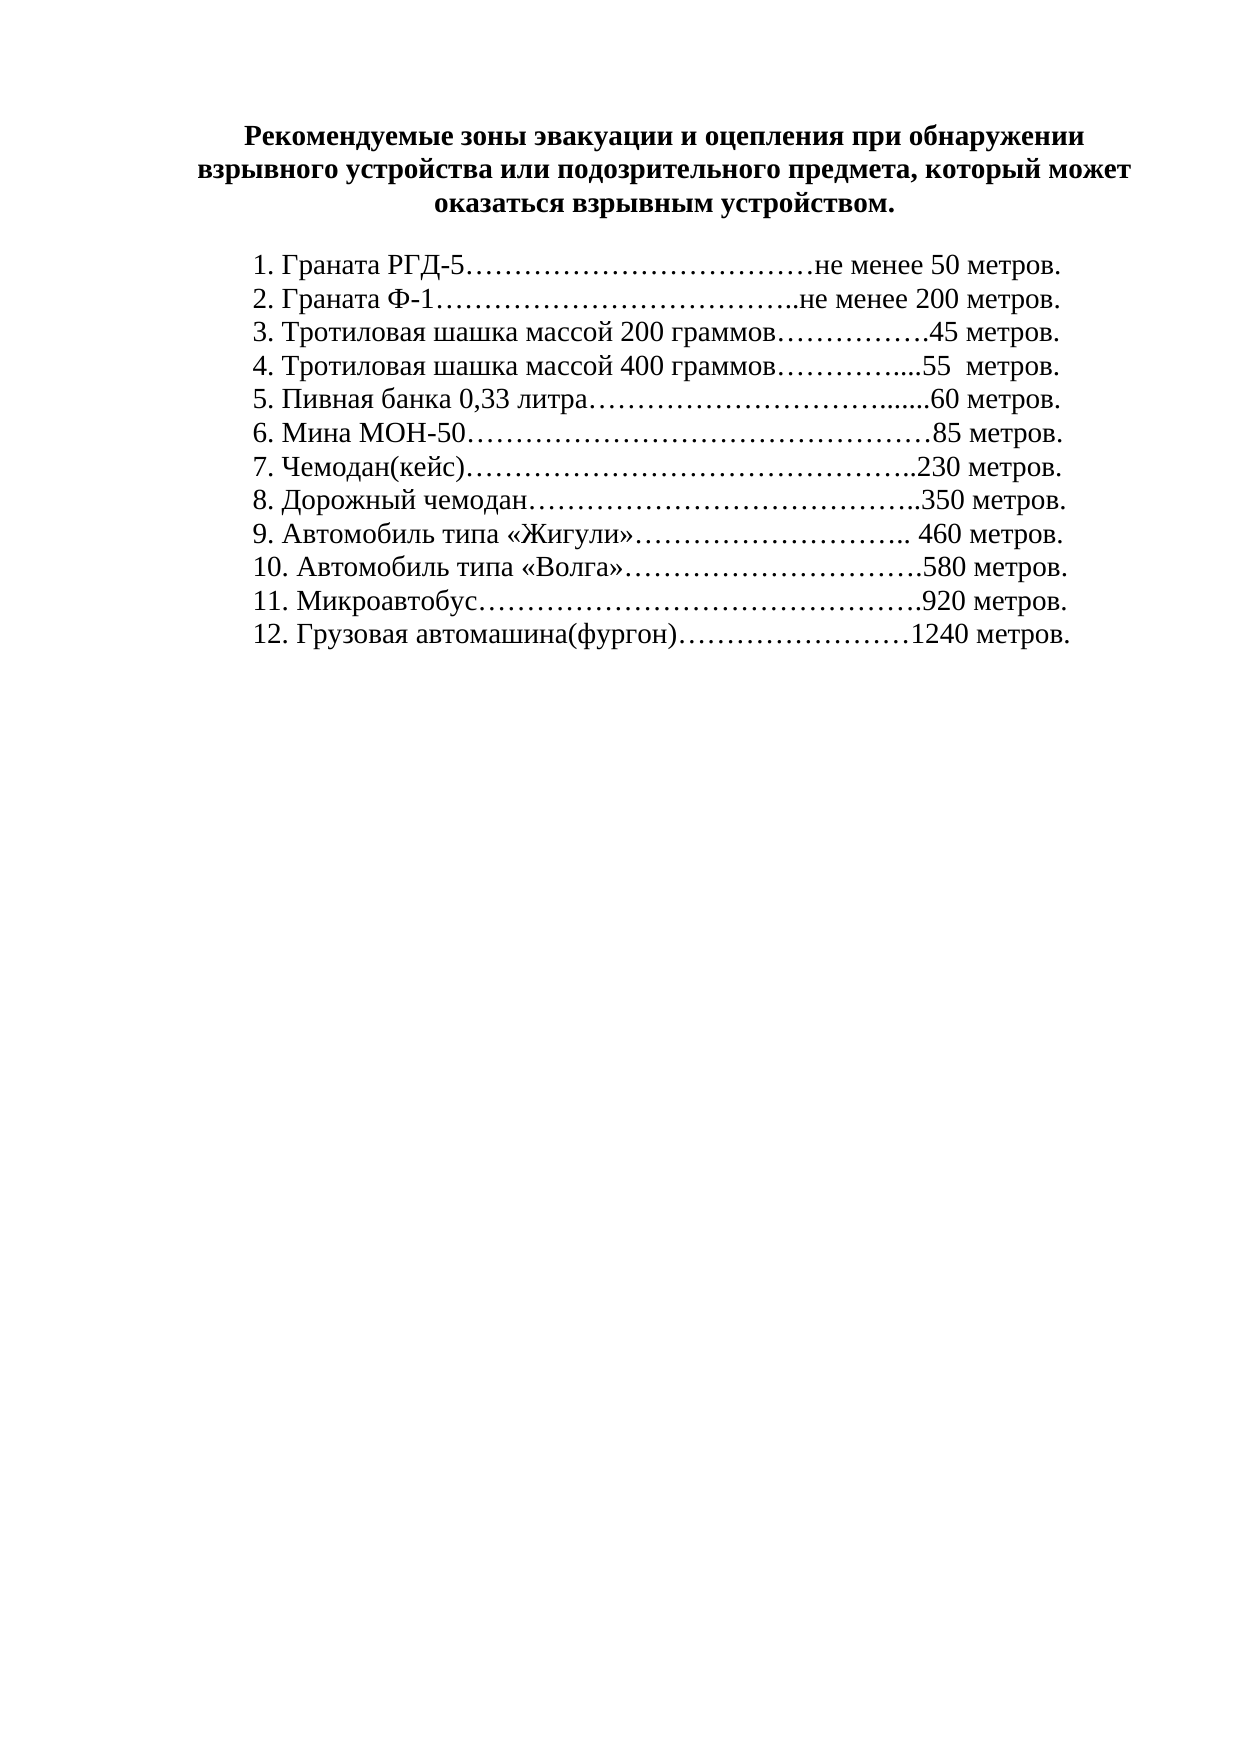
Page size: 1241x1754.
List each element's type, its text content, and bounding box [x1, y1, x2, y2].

text 2. Граната Ф-1………………………………..не менее 200 метров. [177, 281, 1152, 314]
text 4. Тротиловая шашка массой 400 граммов…………....55 метров. [177, 348, 1152, 382]
text 8. Дорожный чемодан…………………………………..350 метров. [177, 482, 1152, 516]
text 10. Автомобиль типа «Волга»………………………….580 метров. [177, 549, 1152, 583]
text Рекомендуемые зоны эвакуации и оцепления при обнаружении взрывного устройства или подозрительного предмета, который может оказаться взрывным устройством. [177, 118, 1152, 219]
text 6. Мина МОН-50…………………………………………85 метров. [177, 415, 1152, 449]
text 1. Граната РГД-5………………………………не менее 50 метров. [177, 247, 1152, 281]
text 11. Микроавтобус……………………………………….920 метров. [177, 583, 1152, 616]
text 5. Пивная банка 0,33 литра………………………….......60 метров. [177, 382, 1152, 415]
text 9. Автомобиль типа «Жигули»……………………….. 460 метров. [177, 516, 1152, 549]
text 12. Грузовая автомашина(фургон)……………………1240 метров. [177, 616, 1152, 650]
text 3. Тротиловая шашка массой 200 граммов…………….45 метров. [177, 314, 1152, 348]
text 7. Чемодан(кейс)………………………………………..230 метров. [177, 449, 1152, 482]
